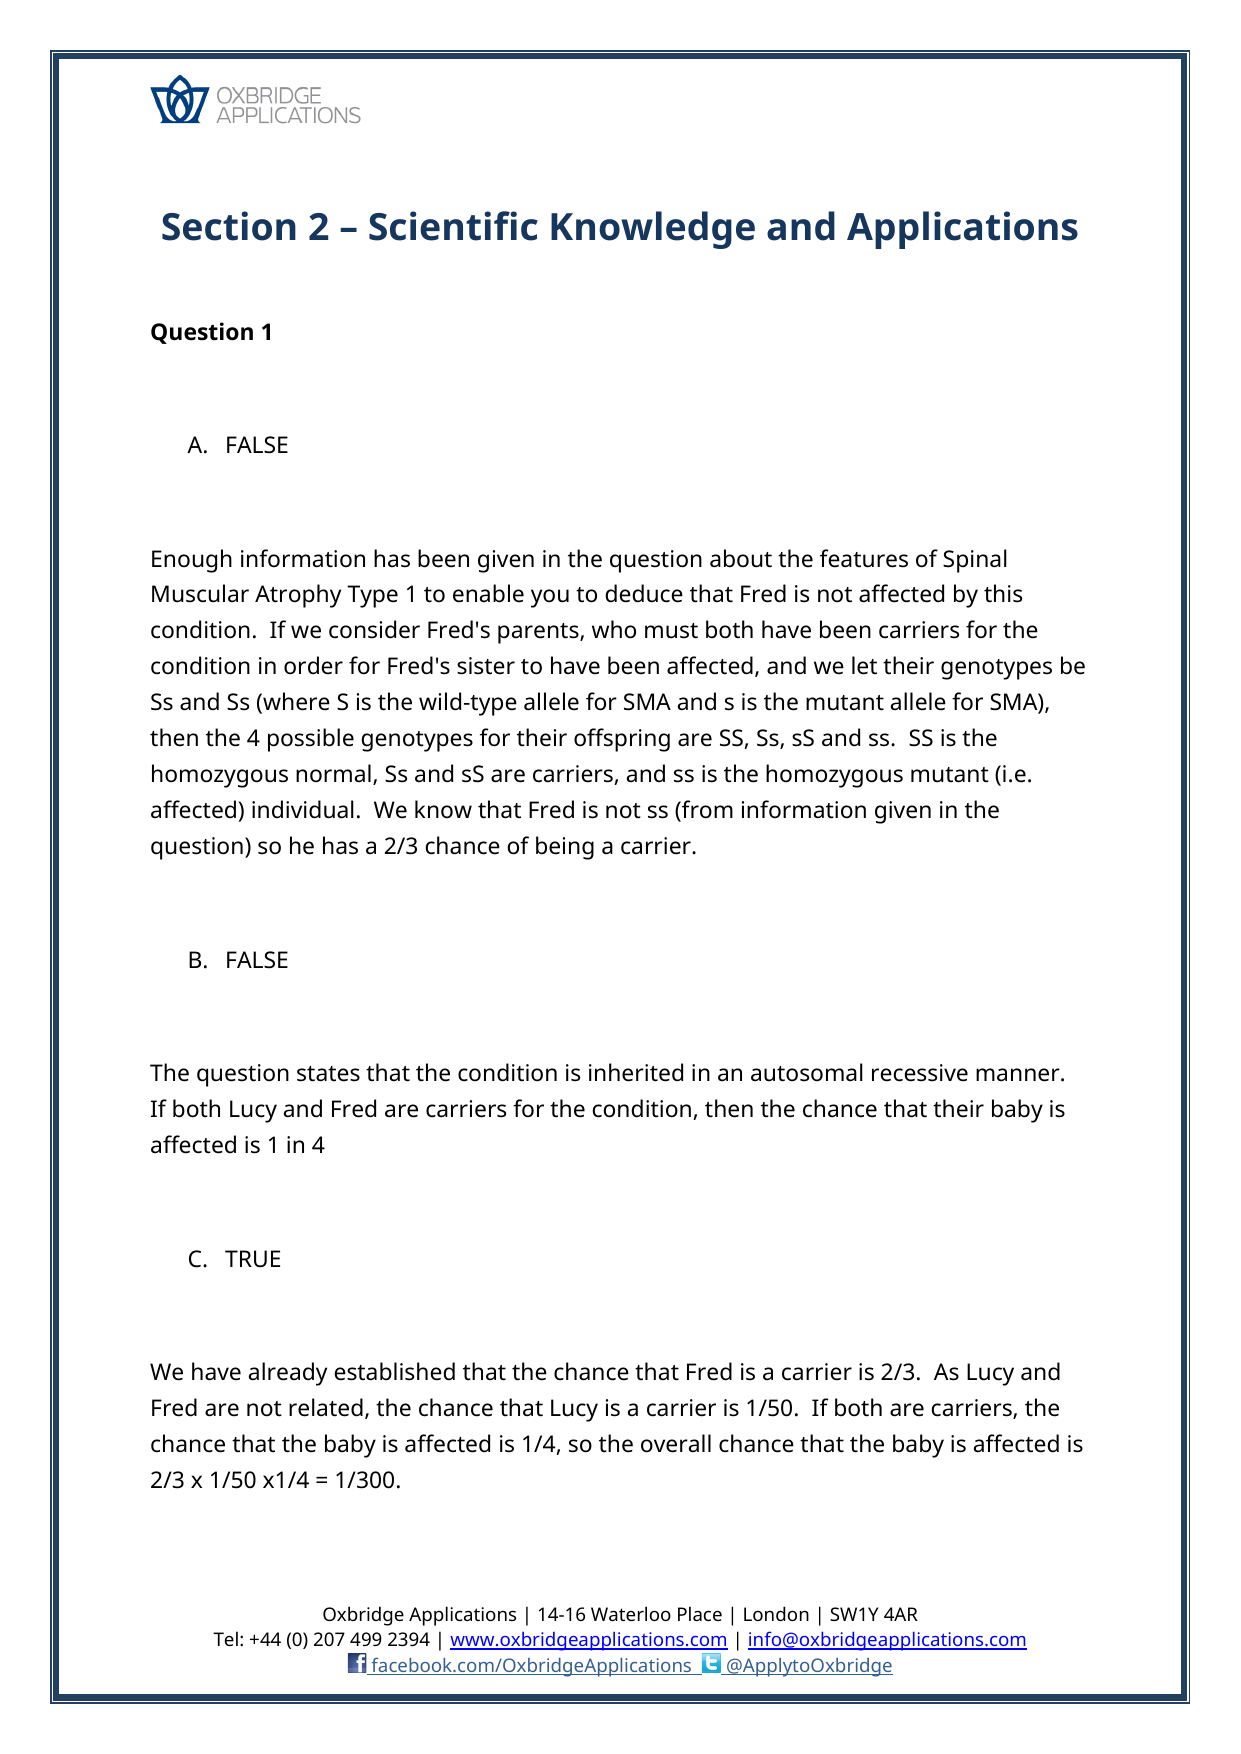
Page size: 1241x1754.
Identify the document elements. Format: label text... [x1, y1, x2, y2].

list FALSE [187, 943, 1090, 975]
subtitle Section 2 – Scientific Knowledge and Applications [150, 200, 1090, 251]
picture [150, 73, 361, 124]
picture [701, 1653, 721, 1673]
list TRUE [187, 1242, 1090, 1274]
text We have already established that the chance that Fred is a carrier is 2/3. As Lucy and Fred are not related, the chance that Lucy is a carrier is 1/50. If both are carriers, the chance that the baby is affected is 1/4, so the overall chance that the baby is affected is 2/3 x 1/50 x1/4 = 1/300. [150, 1356, 1090, 1495]
text Enough information has been given in the question about the features of Spinal Muscular Atrophy Type 1 to enable you to deduce that Fred is not affected by this condition. If we consider Fred's parents, who must both have been carriers for the condition in order for Fred's sister to have been affected, and we let their genotypes be Ss and Ss (where S is the wild-type allele for SMA and s is the mutant allele for SMA), then the 4 possible genotypes for their offspring are SS, Ss, sS and ss. SS is the homozygous normal, Ss and sS are carriers, and ss is the homozygous mutant (i.e. affected) individual. We know that Fred is not ss (from information given in the question) so he has a 2/3 chance of being a carrier. [150, 542, 1090, 861]
list FALSE [187, 429, 1090, 460]
text The question states that the condition is inherited in an autosomal recessive manner. If both Lucy and Fred are carriers for the condition, then the chance that their baby is affected is 1 in 4 [150, 1057, 1090, 1160]
text Question 1 [150, 315, 1090, 347]
picture [347, 1653, 367, 1673]
